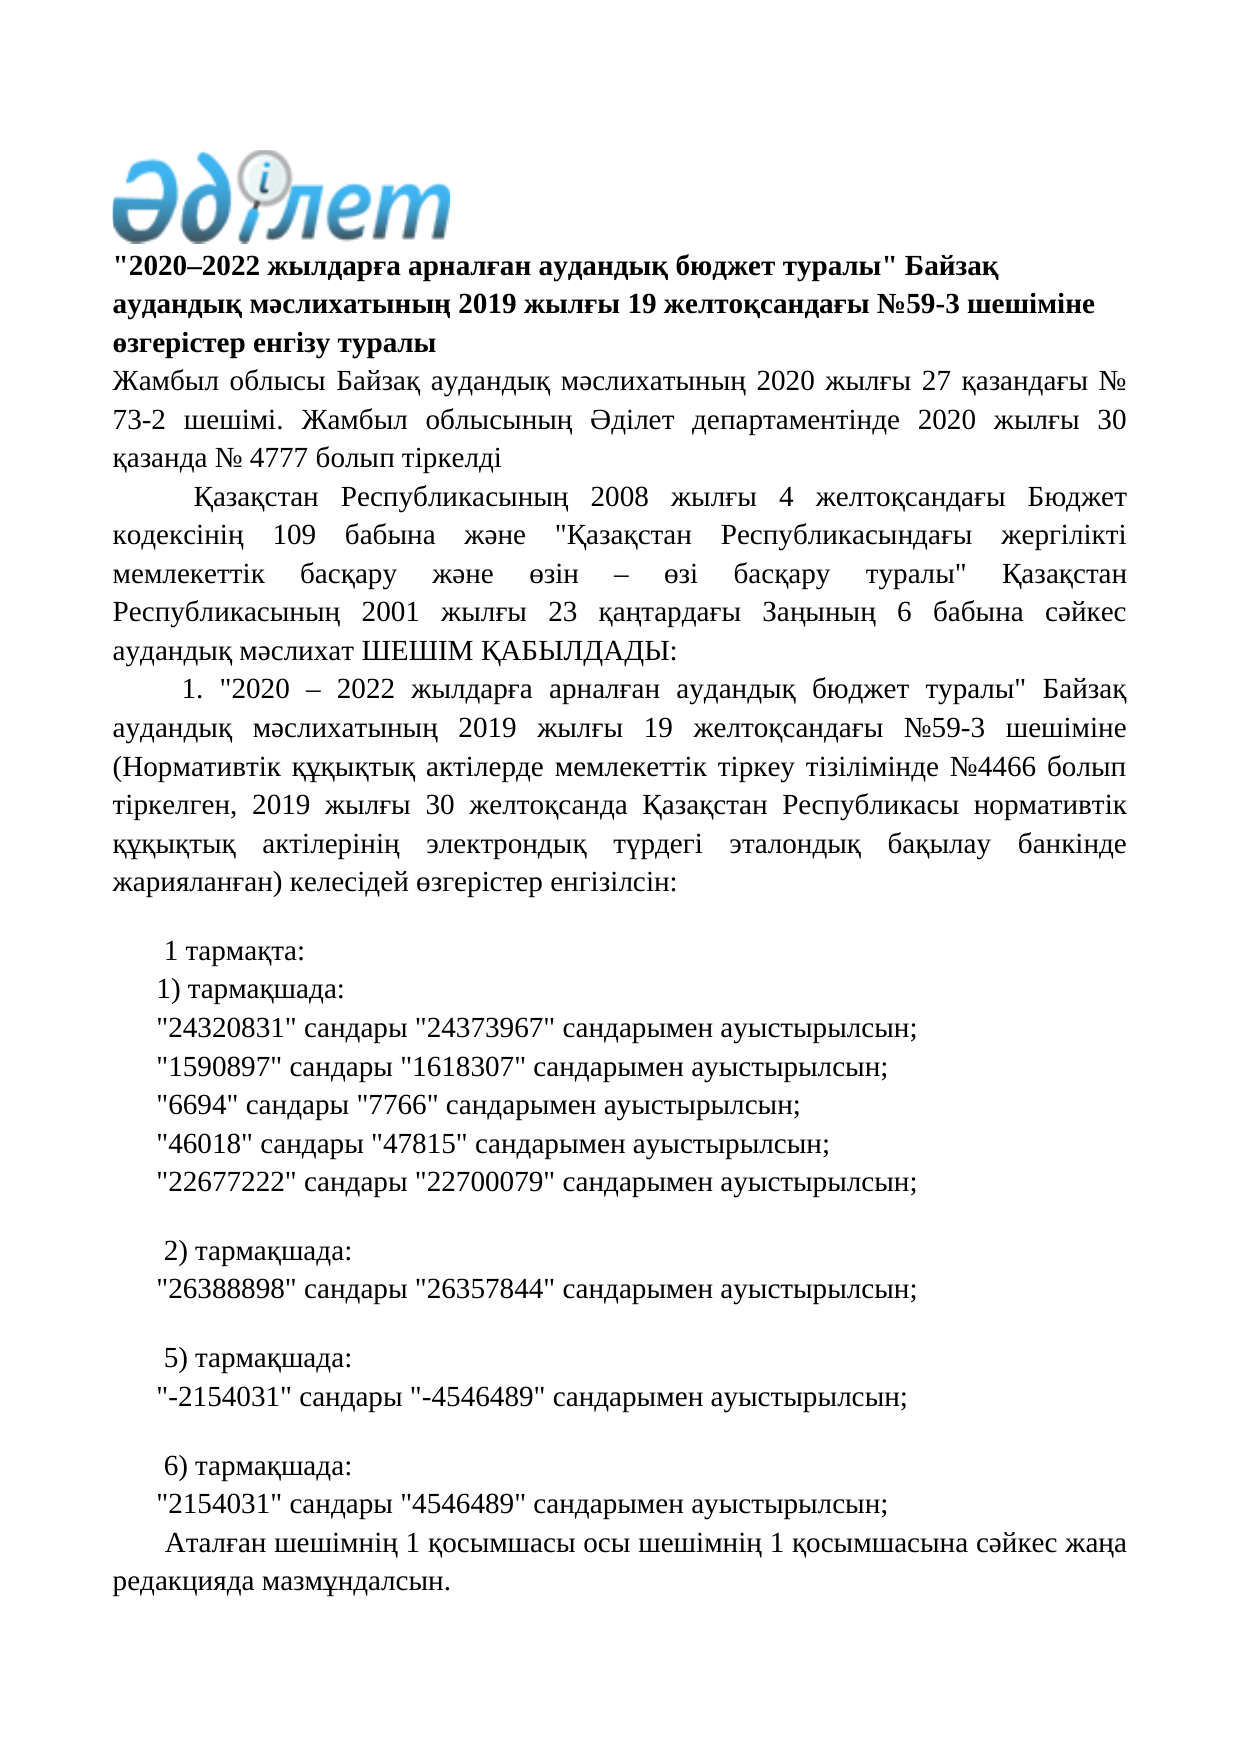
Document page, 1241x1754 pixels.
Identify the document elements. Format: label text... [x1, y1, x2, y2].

text Жамбыл облысы Байзақ аудандық мәслихатының 2020 жылғы 27 қазандағы № 73-2 шешімі. Жамбыл облысының Әділет департаментінде 2020 жылғы 30 қазанда № 4777 болып тіркелді [112, 363, 1128, 474]
text 1. "2020 – 2022 жылдарға арналған аудандық бюджет туралы" Байзақ аудандық мәслихатының 2019 жылғы 19 желтоқсандағы №59-3 шешіміне (Нормативтік құқықтық актілерде мемлекеттік тіркеу тізілімінде №4466 болып тіркелген, 2019 жылғы 30 желтоқсанда Қазақстан Республикасы нормативтік құқықтық актілерінің электрондық түрдегі эталондық бақылау банкінде жарияланған) келесідей өзгерістер енгізілсін: [112, 672, 1128, 898]
text Аталған шешімнің 1 қосымшасы осы шешімнің 1 қосымшасына сәйкес жаңа редакцияда мазмұндалсын. [112, 1525, 1128, 1597]
text "2020–2022 жылдарға арналған аудандық бюджет туралы" Байзақ аудандық мәслихатының 2019 жылғы 19 желтоқсандағы №59-3 шешіміне өзгерістер енгізу туралы [112, 248, 1128, 358]
text "2154031" сандары "4546489" сандарымен ауыстырылсын; [112, 1486, 1128, 1520]
text "6694" сандары "7766" сандарымен ауыстырылсын; [112, 1087, 1128, 1121]
text "22677222" сандары "22700079" сандарымен ауыстырылсын; [112, 1164, 1128, 1198]
text "26388898" сандары "26357844" сандарымен ауыстырылсын; [112, 1272, 1128, 1305]
text 6) тармақшада: [112, 1448, 1128, 1481]
text "46018" сандары "47815" сандарымен ауыстырылсын; [112, 1126, 1128, 1159]
text 2) тармақшада: [112, 1233, 1128, 1267]
text "24320831" сандары "24373967" сандарымен ауыстырылсын; [112, 1010, 1128, 1044]
text 5) тармақшада: [112, 1340, 1128, 1374]
text 1) тармақшада: [112, 972, 1128, 1005]
text "-2154031" сандары "-4546489" сандарымен ауыстырылсын; [112, 1379, 1128, 1412]
picture [112, 150, 451, 244]
text "1590897" сандары "1618307" сандарымен ауыстырылсын; [112, 1049, 1128, 1082]
text Қазақстан Республикасының 2008 жылғы 4 желтоқсандағы Бюджет кодексінің 109 бабына және "Қазақстан Республикасындағы жергілікті мемлекеттік басқару және өзін – өзі басқару туралы" Қазақстан Республикасының 2001 жылғы 23 қаңтардағы Заңының 6 бабына сәйкес аудандық мәслихат ШЕШІМ ҚАБЫЛДАДЫ: [112, 479, 1128, 667]
text 1 тармақта: [112, 933, 1128, 967]
